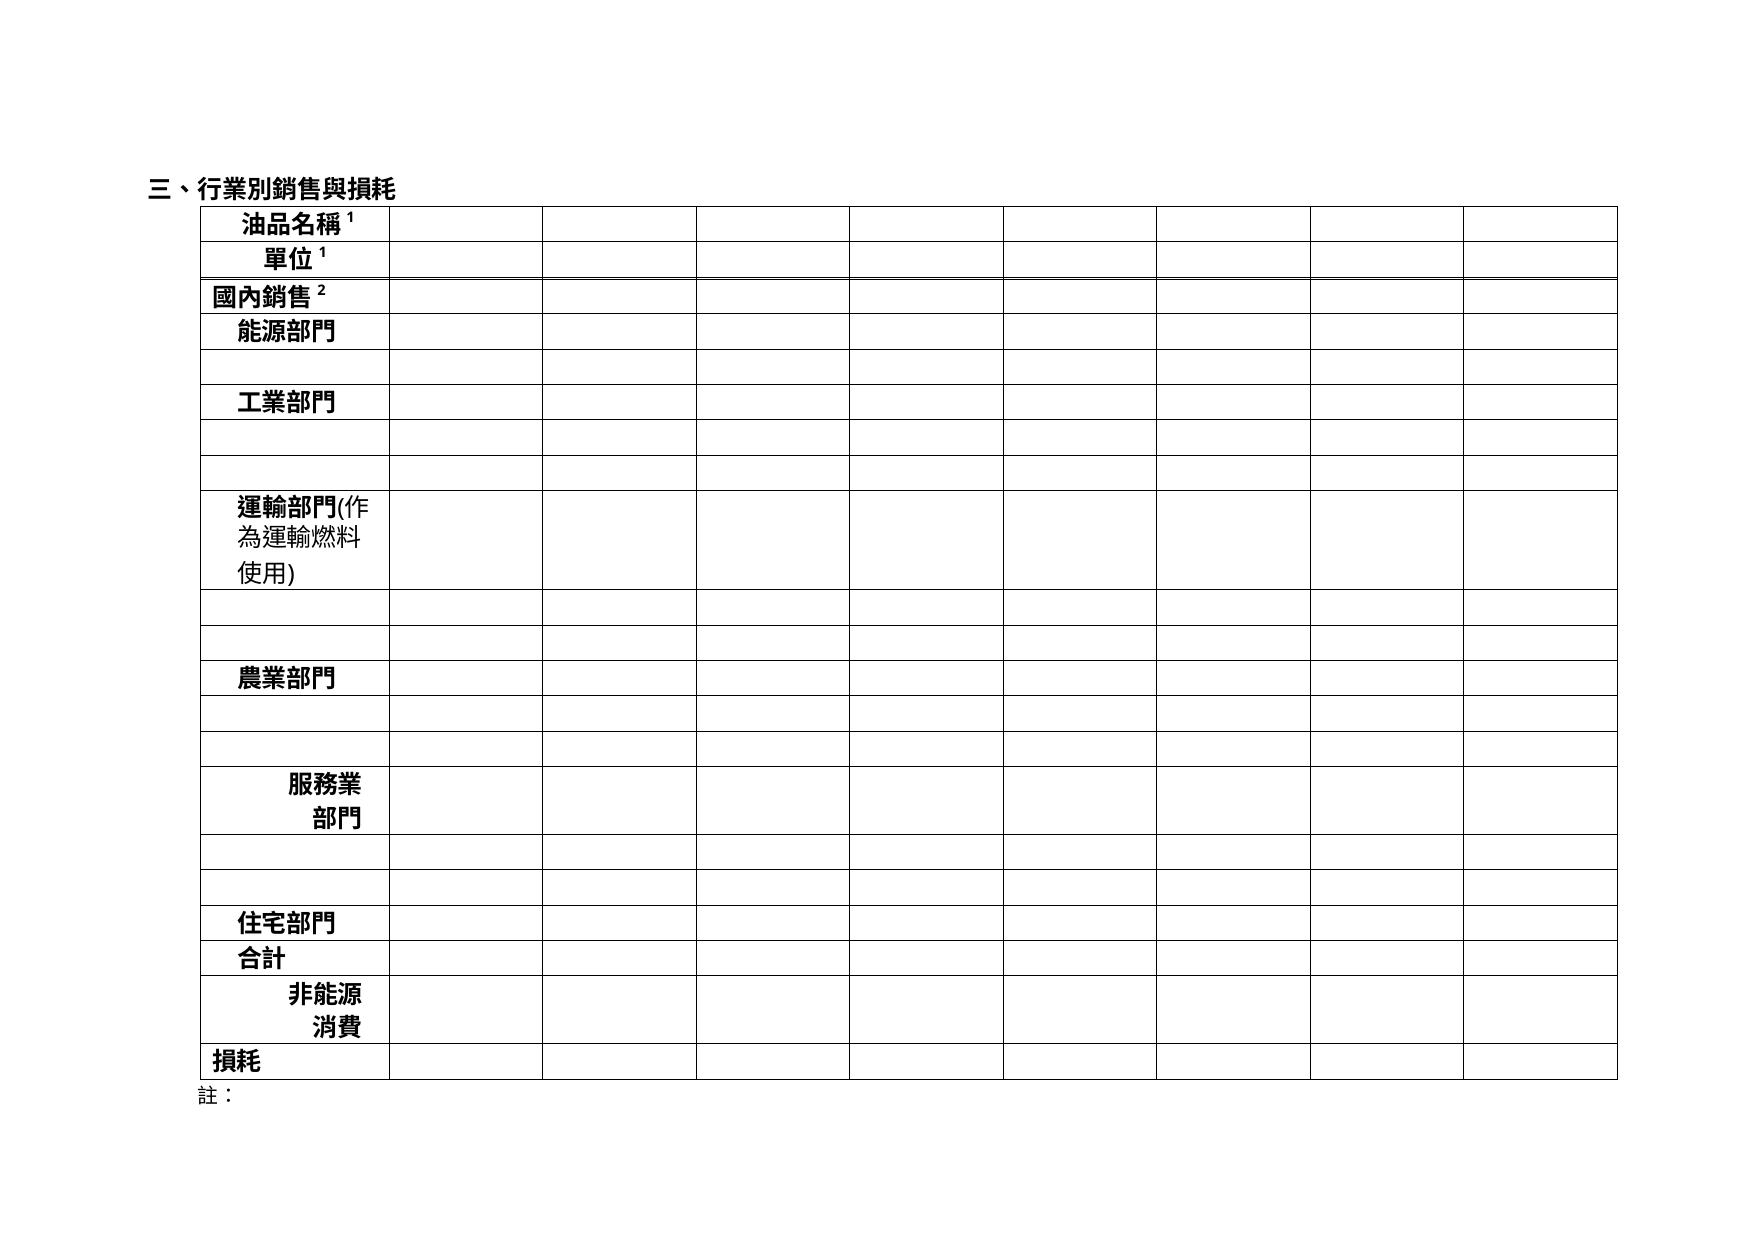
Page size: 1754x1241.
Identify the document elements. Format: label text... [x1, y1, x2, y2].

table_cell [1464, 696, 1617, 731]
table_cell [850, 280, 1003, 313]
table_cell [543, 835, 696, 869]
table_cell [1157, 976, 1310, 1043]
table_cell [1464, 906, 1617, 940]
table_cell [850, 626, 1003, 660]
table_cell [1464, 767, 1617, 834]
table_cell [201, 456, 389, 490]
table_cell [390, 350, 542, 384]
table_cell [1004, 385, 1156, 419]
table_cell [1311, 835, 1463, 869]
table_header [1157, 207, 1310, 241]
table_cell [543, 242, 696, 277]
table_cell [543, 732, 696, 766]
table_cell [1157, 626, 1310, 660]
table_cell [1311, 350, 1463, 384]
table_cell [1311, 1044, 1463, 1078]
table_cell [543, 385, 696, 419]
table_cell [1311, 767, 1463, 834]
table_cell [390, 420, 542, 454]
table_cell [697, 350, 849, 384]
table_cell [543, 350, 696, 384]
table_cell [390, 590, 542, 624]
table_cell [1157, 242, 1310, 277]
table_cell [1311, 280, 1463, 313]
table_cell [1157, 420, 1310, 454]
text 註： [198, 1079, 1621, 1110]
table_cell [850, 906, 1003, 940]
table_cell [390, 941, 542, 975]
table_cell [1157, 491, 1310, 589]
table_cell [850, 767, 1003, 834]
table_cell [1157, 590, 1310, 624]
table_cell [697, 1044, 849, 1078]
table_cell [543, 870, 696, 904]
table_cell [697, 767, 849, 834]
table_cell [1311, 491, 1463, 589]
table_cell [697, 906, 849, 940]
table_cell [1004, 350, 1156, 384]
table_cell [1464, 590, 1617, 624]
table_cell [1157, 385, 1310, 419]
table_cell [697, 976, 849, 1043]
table_cell [850, 941, 1003, 975]
table_cell [1311, 242, 1463, 277]
table_cell [1004, 767, 1156, 834]
table_cell [1157, 732, 1310, 766]
table_cell [1311, 420, 1463, 454]
table_cell [697, 835, 849, 869]
table_cell [1464, 835, 1617, 869]
table_cell [850, 696, 1003, 731]
table_cell [850, 242, 1003, 277]
table_cell [697, 661, 849, 695]
table_cell 損耗 [201, 1044, 389, 1078]
table_cell [850, 732, 1003, 766]
table_cell [1004, 314, 1156, 348]
table_cell [850, 870, 1003, 904]
table_cell 單位1 [201, 242, 389, 277]
table_cell [390, 906, 542, 940]
table_cell [201, 870, 389, 904]
table_cell 非能源消費 [201, 976, 389, 1043]
table_cell [697, 491, 849, 589]
table_header [1464, 207, 1617, 241]
table_cell [850, 491, 1003, 589]
table_cell [850, 590, 1003, 624]
table_cell [390, 280, 542, 313]
table_cell [1157, 696, 1310, 731]
table_cell [1311, 626, 1463, 660]
table_cell 能源部門 [201, 314, 389, 348]
table_cell [543, 976, 696, 1043]
table_cell [1464, 626, 1617, 660]
table_cell [697, 420, 849, 454]
table_cell [1157, 870, 1310, 904]
table_cell [543, 280, 696, 313]
table_cell [1157, 906, 1310, 940]
table_header [1004, 207, 1156, 241]
table_cell [390, 696, 542, 731]
table_cell [201, 590, 389, 624]
table_cell [1004, 941, 1156, 975]
table_cell [1464, 1044, 1617, 1078]
table_cell [543, 661, 696, 695]
table_cell [390, 976, 542, 1043]
table_cell [1157, 314, 1310, 348]
table_cell [1311, 456, 1463, 490]
table_cell 住宅部門 [201, 906, 389, 940]
table_cell [697, 590, 849, 624]
table_cell [850, 1044, 1003, 1078]
table_cell [1004, 696, 1156, 731]
table_cell [1004, 242, 1156, 277]
table_cell [1464, 280, 1617, 313]
text 三、行業別銷售與損耗 [148, 169, 1621, 206]
table_cell [390, 732, 542, 766]
table_cell [1464, 456, 1617, 490]
table_cell [201, 626, 389, 660]
table_cell [1157, 941, 1310, 975]
table_cell 國內銷售2 [201, 280, 389, 313]
table_cell [697, 626, 849, 660]
table_cell [697, 732, 849, 766]
table_cell [390, 242, 542, 277]
table_cell [1004, 590, 1156, 624]
table_cell [697, 314, 849, 348]
table_cell [390, 870, 542, 904]
table_cell [543, 491, 696, 589]
table_cell [1464, 661, 1617, 695]
table_cell [1004, 870, 1156, 904]
table_cell 服務業部門 [201, 767, 389, 834]
table_cell [543, 420, 696, 454]
table_cell [1157, 661, 1310, 695]
table_cell [850, 976, 1003, 1043]
table_cell [1311, 385, 1463, 419]
table_cell [1311, 976, 1463, 1043]
table_cell [1004, 976, 1156, 1043]
table_cell [1311, 941, 1463, 975]
table_header [390, 207, 542, 241]
table_cell [1464, 491, 1617, 589]
table_cell [850, 420, 1003, 454]
table_cell [1004, 835, 1156, 869]
table_cell [1004, 420, 1156, 454]
table_cell 合計 [201, 941, 389, 975]
table_cell [543, 767, 696, 834]
table_cell [1004, 906, 1156, 940]
table_cell [1311, 906, 1463, 940]
table_cell 農業部門 [201, 661, 389, 695]
table_cell [1157, 835, 1310, 869]
table_cell [850, 835, 1003, 869]
table_cell [697, 280, 849, 313]
table_cell [1311, 696, 1463, 731]
table_cell [390, 314, 542, 348]
table_cell [201, 696, 389, 731]
table_cell [390, 626, 542, 660]
table_cell [1464, 385, 1617, 419]
table_cell 運輸部門(作 為運輸燃料 使用) [201, 491, 389, 589]
table_cell [1157, 1044, 1310, 1078]
table_cell [697, 456, 849, 490]
table_cell [543, 906, 696, 940]
table_cell [201, 350, 389, 384]
table_cell [1311, 314, 1463, 348]
table_cell [390, 835, 542, 869]
table_cell [390, 491, 542, 589]
table_cell [390, 456, 542, 490]
table_cell [543, 1044, 696, 1078]
table_cell [1004, 1044, 1156, 1078]
table_header [697, 207, 849, 241]
table_cell [1311, 870, 1463, 904]
table_cell [543, 456, 696, 490]
table_cell [1464, 242, 1617, 277]
table_cell [1464, 350, 1617, 384]
table_cell [1004, 661, 1156, 695]
table_cell [1004, 626, 1156, 660]
table_cell [850, 350, 1003, 384]
table_cell [1157, 280, 1310, 313]
table_cell [697, 941, 849, 975]
table_cell [1004, 732, 1156, 766]
table_cell [697, 385, 849, 419]
table_cell [697, 696, 849, 731]
table_cell [1464, 976, 1617, 1043]
table_cell [850, 661, 1003, 695]
table_cell [850, 385, 1003, 419]
table_cell [850, 456, 1003, 490]
table_cell [697, 870, 849, 904]
table_cell [850, 314, 1003, 348]
table_cell [201, 420, 389, 454]
table_cell [390, 767, 542, 834]
table_cell [543, 626, 696, 660]
table_cell [1004, 491, 1156, 589]
table_cell [390, 661, 542, 695]
table_cell [1311, 590, 1463, 624]
table_cell [390, 1044, 542, 1078]
table_cell [543, 696, 696, 731]
table_cell [1464, 941, 1617, 975]
table_cell [1004, 456, 1156, 490]
table_cell [1464, 732, 1617, 766]
table_cell [1157, 767, 1310, 834]
table_cell [1004, 280, 1156, 313]
table_cell 工業部門 [201, 385, 389, 419]
table_cell [1157, 456, 1310, 490]
table_cell [697, 242, 849, 277]
table_cell [201, 732, 389, 766]
table_header 油品名稱1 [201, 207, 389, 241]
table_cell [1157, 350, 1310, 384]
table_cell [1311, 732, 1463, 766]
table_cell [1311, 661, 1463, 695]
table_cell [390, 385, 542, 419]
table_header [543, 207, 696, 241]
table_cell [201, 835, 389, 869]
table_cell [1464, 420, 1617, 454]
table_cell [543, 941, 696, 975]
table_header [850, 207, 1003, 241]
table_header [1311, 207, 1463, 241]
table_cell [543, 314, 696, 348]
table_cell [543, 590, 696, 624]
table_cell [1464, 870, 1617, 904]
table_cell [1464, 314, 1617, 348]
